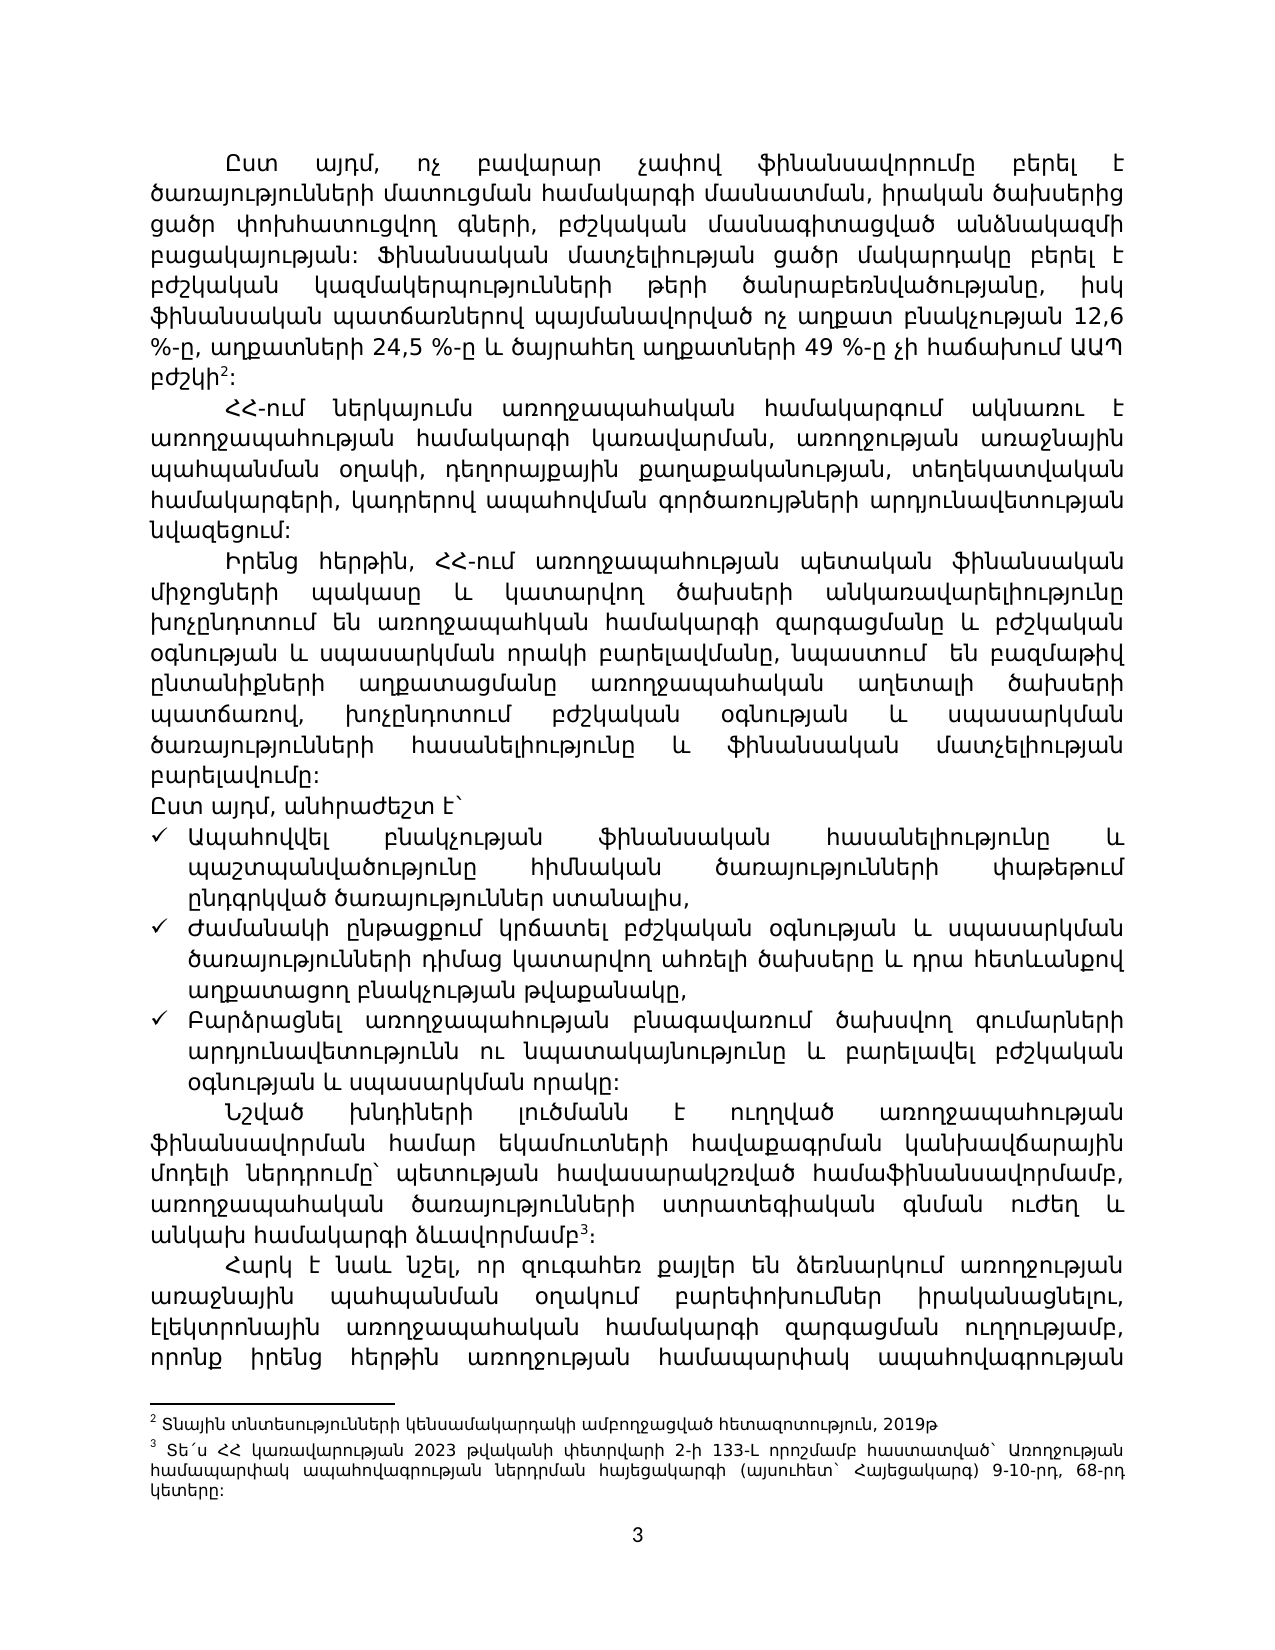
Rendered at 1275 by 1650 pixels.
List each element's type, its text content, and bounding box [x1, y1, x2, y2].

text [150, 1252, 1125, 1371]
text Իրենց հերթին, ՀՀ-ում առողջապահության պետական ֆինանսական միջոցների պակասը և կատարվող ծախսերի անկառավարելիությունը խոչընդոտում են առողջապահկան համակարգի զարգացմանը և բժշկական օգնության և սպասարկման որակի բարելավմանը, նպաստում են բազմաթիվ ընտանիքների աղքատացմանը առողջապահական աղետալի ծախսերի պատճառով, խոչընդոտում բժշկական օգնության և սպասարկման ծառայությունների հասանելիությունը և ֆինանսական մատչելիության բարելավումը: [150, 548, 1125, 789]
text ՀՀ-ում ներկայումս առողջապահական համակարգում ակնառու է առողջապահության համակարգի կառավարման, առողջության առաջնային պահպանման օղակի, դեղորայքային քաղաքականության, տեղեկատվական համակարգերի, կադրերով ապահովման գործառույթների արդյունավետության նվազեցում: [150, 395, 1125, 544]
text Նշված խնդիների լուծմանն է ուղղված առողջապահության ֆինանսավորման համար եկամուտների հավաքագրման կանխավճարային մոդելի ներդրումը՝ պետության հավասարակշռված համաֆինանսավորմամբ, առողջապահական ծառայությունների ստրատեգիական գնման ուժեղ և անկախ համակարգի ձևավորմամբ։ [150, 1099, 1125, 1248]
list Ժամանակի ընթացքում կրճատել բժշկական օգնության և սպասարկման ծառայությունների դիմաց կատարվող ահռելի ծախսերը և դրա հետևանքով աղքատացող բնակչության թվաքանակը, [150, 916, 1125, 1003]
text Ըստ այդմ, ոչ բավարար չափով ֆինանսավորումը բերել է ծառայությունների մատուցման համակարգի մասնատման, իրական ծախսերից ցածր փոխհատուցվող գների, բժշկական մասնագիտացված անձնակազմի բացակայության: Ֆինանսական մատչելիության ցածր մակարդակը բերել է բժշկական կազմակերպությունների թերի ծանրաբեռնվածությանը, իսկ ֆինանսական պատճառներով պայմանավորված ոչ աղքատ բնակչության 12,6 %-ը, աղքատների 24,5 %-ը և ծայրահեղ աղքատների 49 %-ը չի հաճախում ԱԱՊ բժշկի: [150, 150, 1125, 391]
list Ապահովվել բնակչության ֆինանսական հասանելիությունը և պաշտպանվածությունը հիմնական ծառայությունների փաթեթում ընդգրկված ծառայություններ ստանալիս, [150, 824, 1125, 912]
text Ըստ այդմ, անհրաժեշտ է` [150, 793, 1125, 820]
list Բարձրացնել առողջապահության բնագավառում ծախսվող գումարների արդյունավետությունն ու նպատակայնությունը և բարելավել բժշկական օգնության և սպասարկման որակը: [150, 1007, 1125, 1095]
